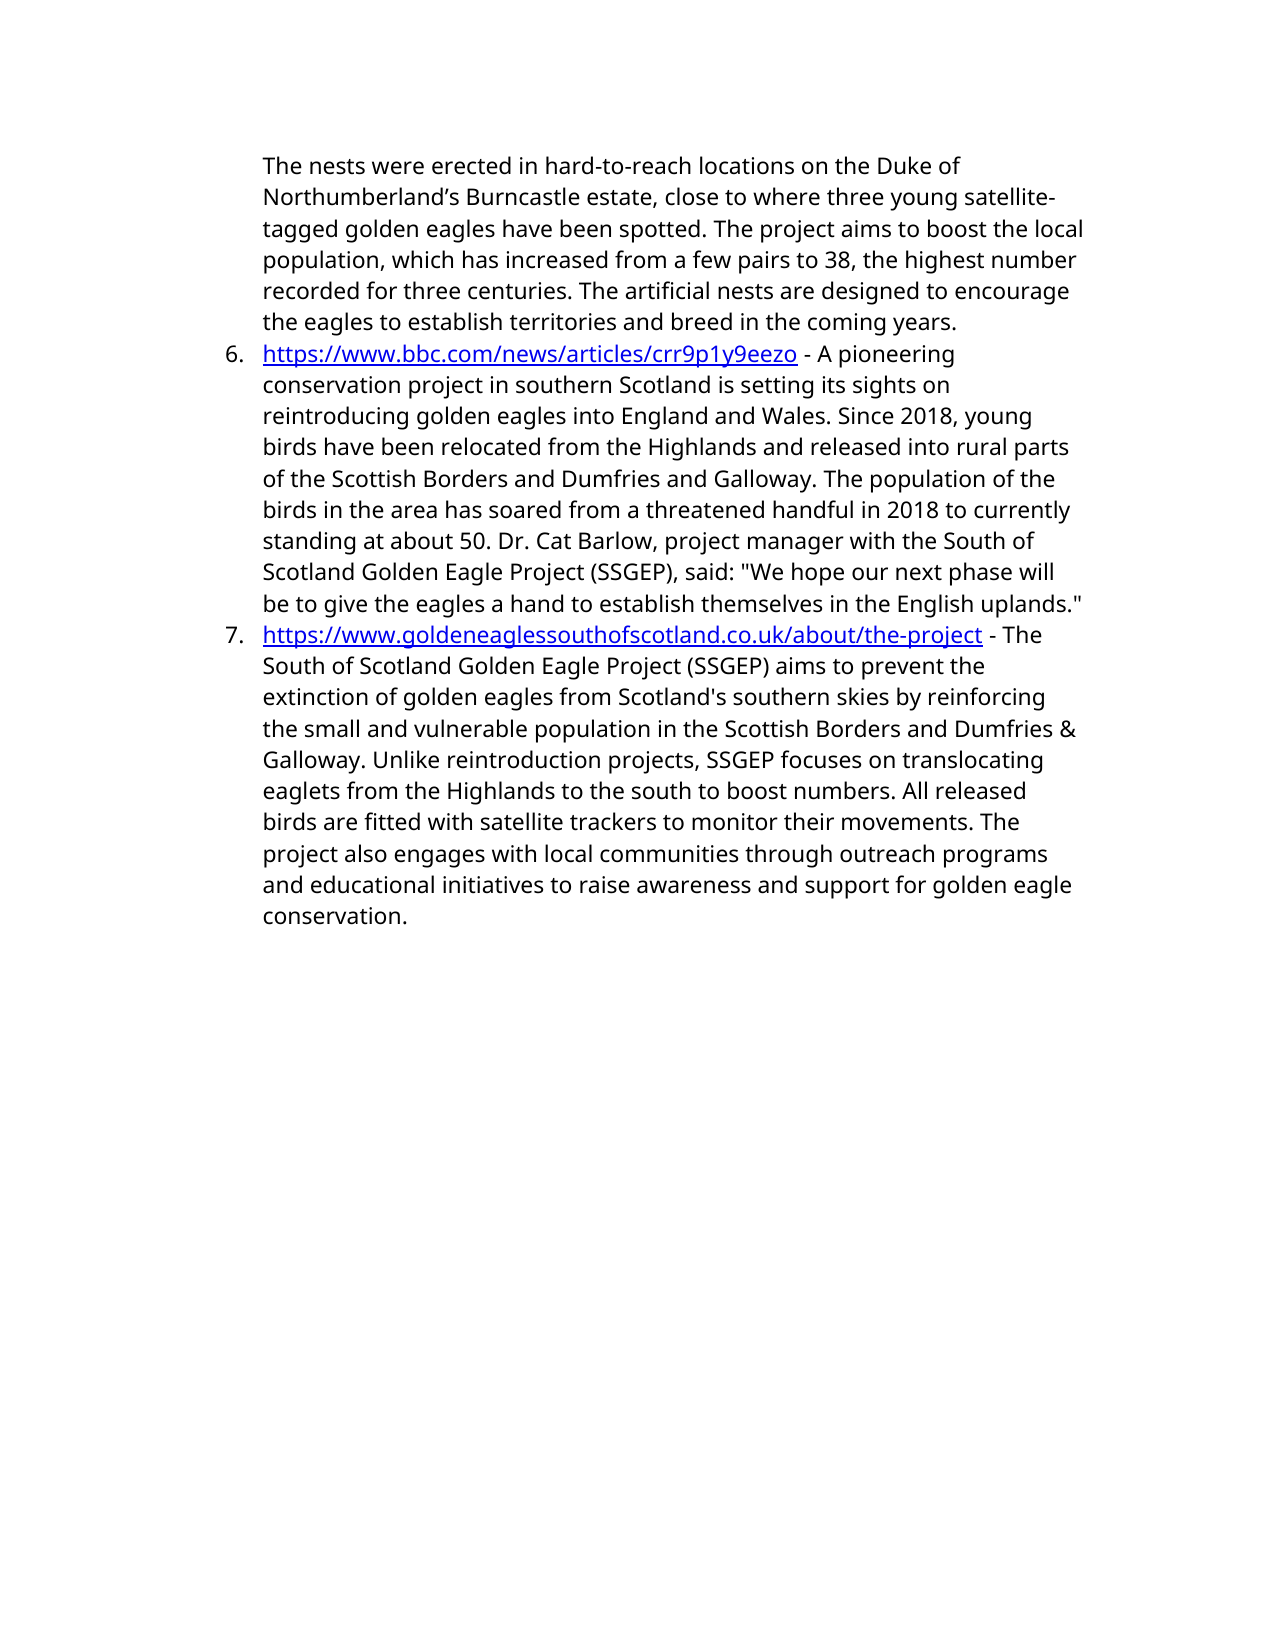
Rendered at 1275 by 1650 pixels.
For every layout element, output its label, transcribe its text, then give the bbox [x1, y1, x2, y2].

list https://www.bbc.com/news/articles/crr9p1y9eezo - A pioneering conservation project in southern Scotland is setting its sights on reintroducing golden eagles into England and Wales. Since 2018, young birds have been relocated from the Highlands and released into rural parts of the Scottish Borders and Dumfries and Galloway. The population of the birds in the area has soared from a threatened handful in 2018 to currently standing at about 50. Dr. Cat Barlow, project manager with the South of Scotland Golden Eagle Project (SSGEP), said: "We hope our next phase will be to give the eagles a hand to establish themselves in the English uplands." [225, 337, 1087, 619]
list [225, 150, 1087, 337]
list https://www.goldeneaglessouthofscotland.co.uk/about/the-project - The South of Scotland Golden Eagle Project (SSGEP) aims to prevent the extinction of golden eagles from Scotland's southern skies by reinforcing the small and vulnerable population in the Scottish Borders and Dumfries & Galloway. Unlike reintroduction projects, SSGEP focuses on translocating eaglets from the Highlands to the south to boost numbers. All released birds are fitted with satellite trackers to monitor their movements. The project also engages with local communities through outreach programs and educational initiatives to raise awareness and support for golden eagle conservation. [225, 619, 1087, 931]
